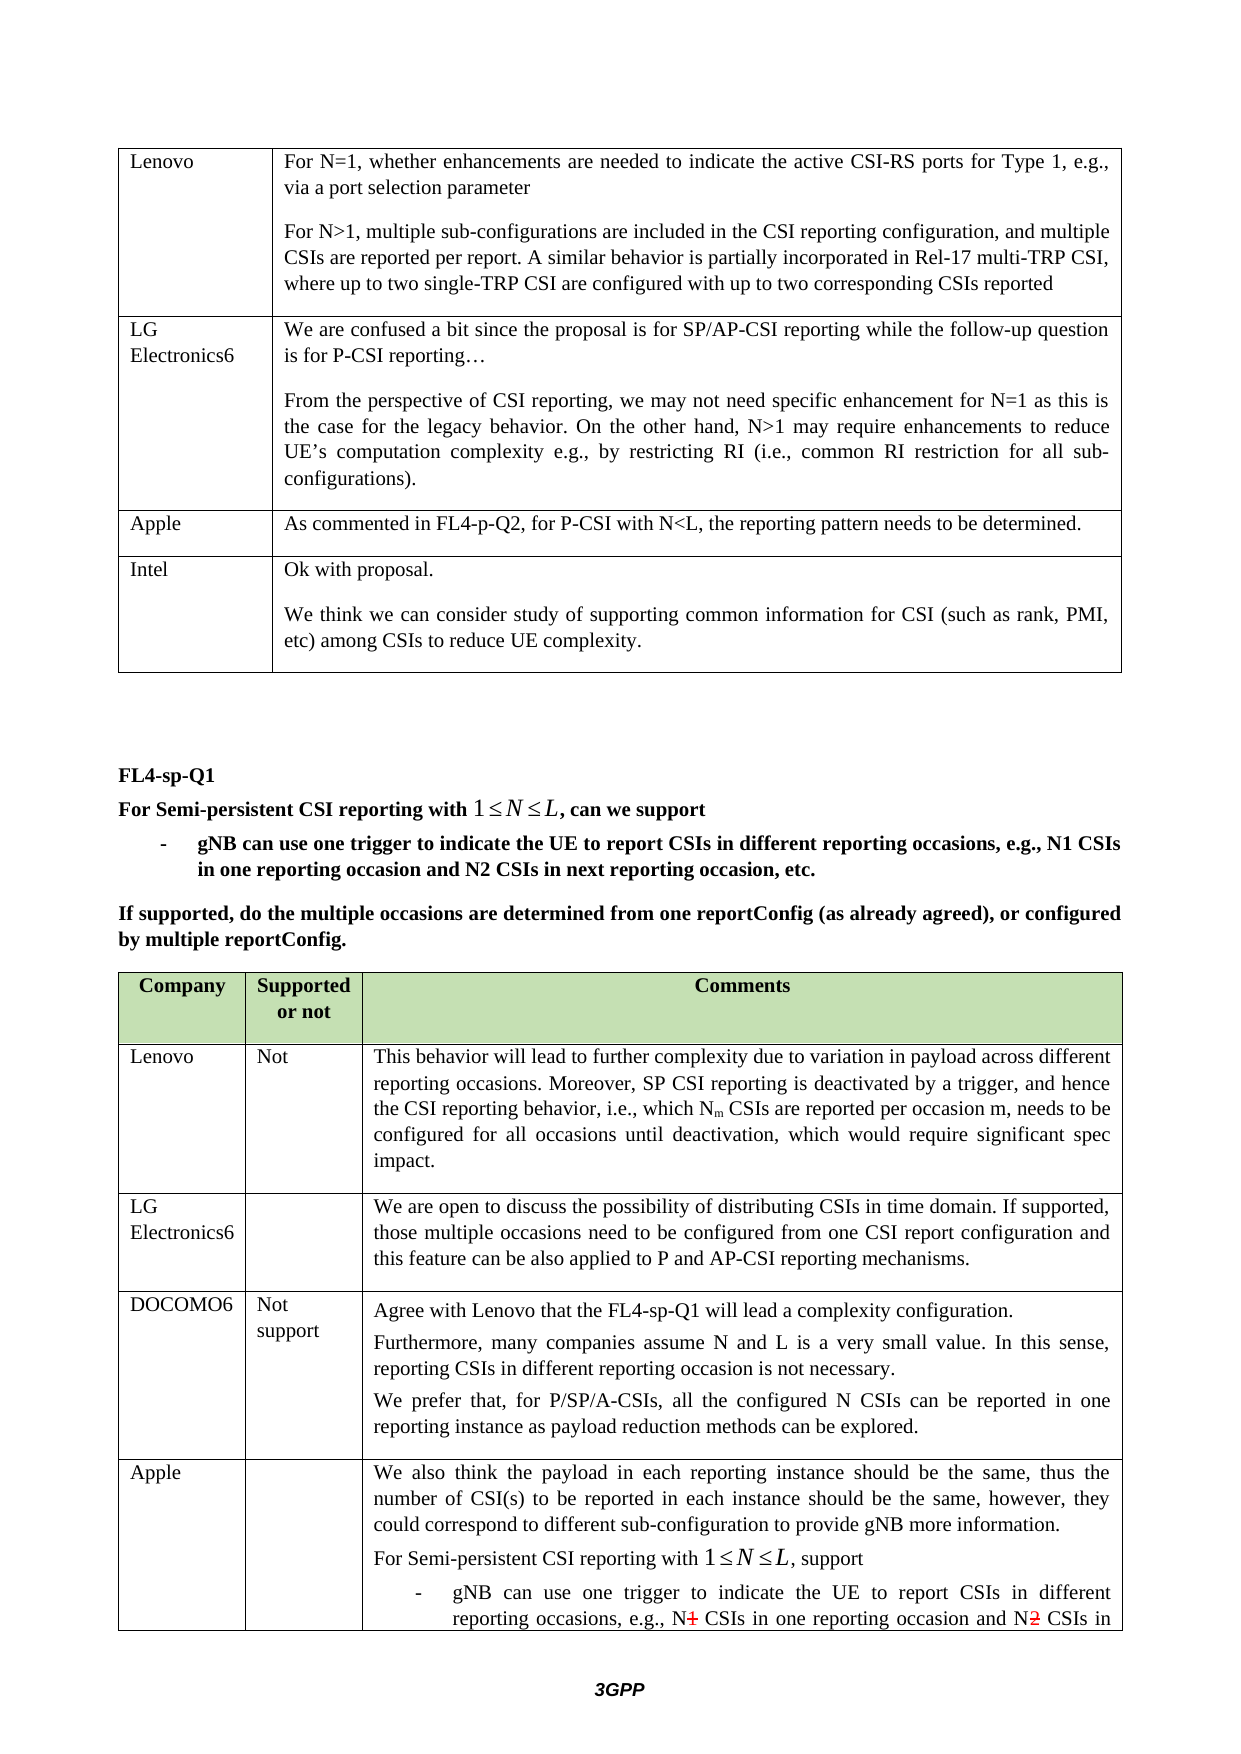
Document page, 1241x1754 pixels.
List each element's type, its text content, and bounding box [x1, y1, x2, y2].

table_cell Not [246, 1045, 362, 1193]
table_cell Apple [119, 1460, 245, 1629]
table_cell We are confused a bit since the proposal is for SP/AP-CSI reporting while the follow-up question is for P-CSI reporting… From the perspective of CSI reporting, we may not need specific enhancement for N=1 as this is the case for the legacy behavior. On the other hand, N>1 may require enhancements to reduce UE’s computation complexity e.g., by restricting RI (i.e., common RI restriction for all sub-configurations). [273, 317, 1121, 510]
text FL4-sp-Q1 [118, 763, 1122, 787]
table_cell Lenovo [119, 1045, 245, 1193]
table_cell We are open to discuss the possibility of distributing CSIs in time domain. If supported, those multiple occasions need to be configured from one CSI report configuration and this feature can be also applied to P and AP-CSI reporting mechanisms. [363, 1194, 1122, 1291]
table_cell Intel [119, 557, 272, 672]
list gNB can use one trigger to indicate the UE to report CSIs in different reporting occasions, e.g., N1 CSIs in one reporting occasion and N2 CSIs in next reporting occasion, etc. [160, 831, 1122, 881]
text For Semi-persistent CSI reporting with , can we support [118, 795, 1122, 822]
table_cell Not support [246, 1292, 362, 1459]
table_cell Agree with Lenovo that the FL4-sp-Q1 will lead a complexity configuration. Furthermore, many companies assume N and L is a very small value. In this sense, reporting CSIs in different reporting occasion is not necessary. We prefer that, for P/SP/A-CSIs, all the configured N CSIs can be reported in one reporting instance as payload reduction methods can be explored. [363, 1292, 1122, 1459]
table_header Company [119, 973, 245, 1043]
table_header Comments [363, 973, 1122, 1043]
table_cell This behavior will lead to further complexity due to variation in payload across different reporting occasions. Moreover, SP CSI reporting is deactivated by a trigger, and hence the CSI reporting behavior, i.e., which Nm CSIs are reported per occasion m, needs to be configured for all occasions until deactivation, which would require significant spec impact. [363, 1045, 1122, 1193]
table_cell LG Electronics6 [119, 317, 272, 510]
table_cell Lenovo [119, 149, 272, 316]
table_cell As commented in FL4-p-Q2, for P-CSI with N<L, the reporting pattern needs to be determined. [273, 511, 1121, 556]
table_cell Apple [119, 511, 272, 556]
table_cell LG Electronics6 [119, 1194, 245, 1291]
table_header Supported or not [246, 973, 362, 1043]
table_cell [246, 1194, 362, 1291]
table_cell For N=1, whether enhancements are needed to indicate the active CSI-RS ports for Type 1, e.g., via a port selection parameter For N>1, multiple sub-configurations are included in the CSI reporting configuration, and multiple CSIs are reported per report. A similar behavior is partially incorporated in Rel-17 multi-TRP CSI, where up to two single-TRP CSI are configured with up to two corresponding CSIs reported [273, 149, 1121, 316]
table_cell Ok with proposal. We think we can consider study of supporting common information for CSI (such as rank, PMI, etc) among CSIs to reduce UE complexity. [273, 557, 1121, 672]
table_cell DOCOMO6 [119, 1292, 245, 1459]
text If supported, do the multiple occasions are determined from one reportConfig (as already agreed), or configured by multiple reportConfig. [118, 901, 1122, 951]
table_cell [363, 1460, 1122, 1629]
table_cell [246, 1460, 362, 1629]
